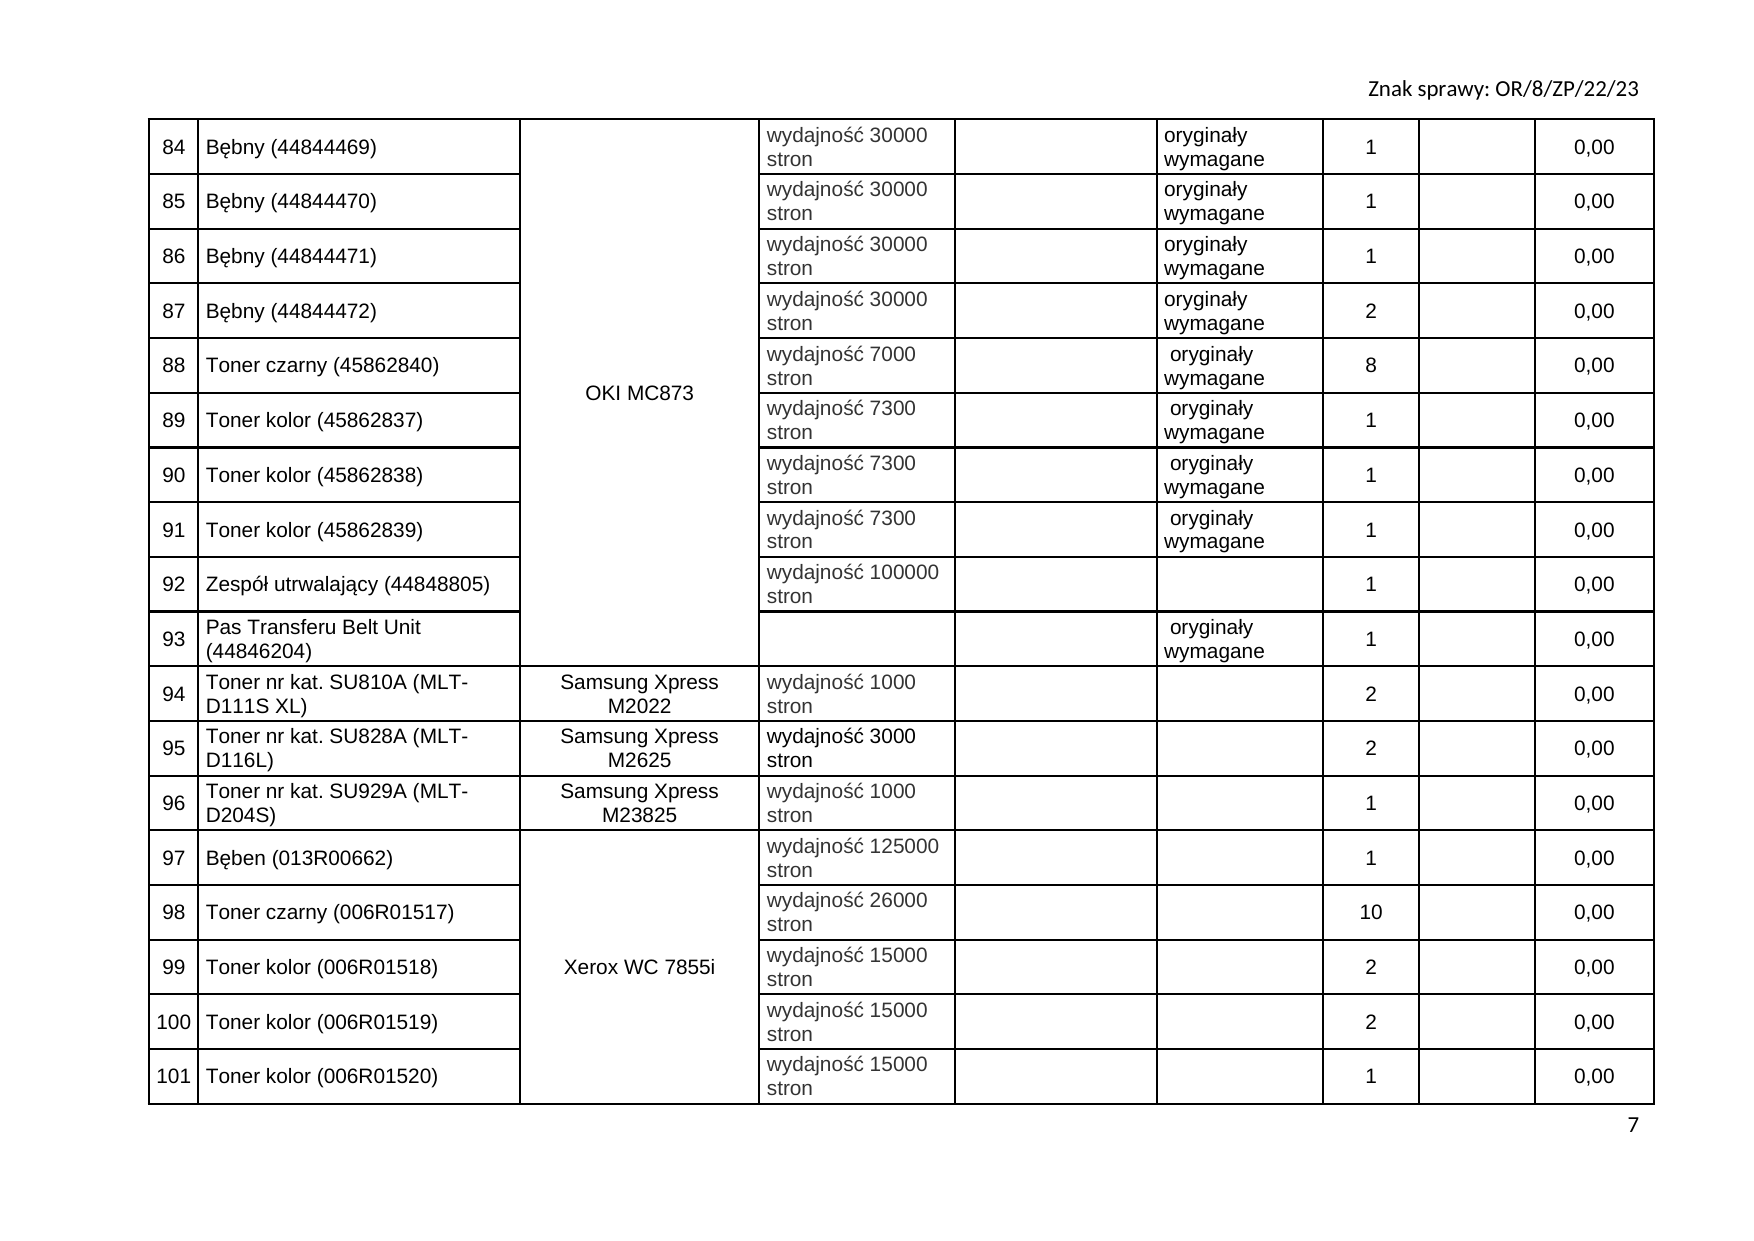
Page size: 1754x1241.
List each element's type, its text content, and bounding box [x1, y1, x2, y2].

table_cell [1158, 667, 1322, 720]
table_cell 89 [150, 394, 197, 446]
table_cell wydajność 15000 stron [760, 1050, 954, 1103]
table_cell Zespół utrwalający (44848805) [199, 558, 519, 610]
table_cell Toner nr kat. SU828A (MLT-D116L) [199, 722, 519, 774]
table_cell [1420, 1050, 1534, 1103]
table_cell [956, 449, 1156, 501]
table_cell wydajność 30000 stron [760, 230, 954, 282]
table_cell [1420, 503, 1534, 556]
table_cell oryginały wymagane [1158, 394, 1322, 446]
table_cell 100 [150, 995, 197, 1048]
table_cell [1420, 941, 1534, 993]
table_cell 95 [150, 722, 197, 774]
table_cell 94 [150, 667, 197, 720]
table_cell [956, 1050, 1156, 1103]
table_cell [1420, 667, 1534, 720]
table_cell 1 [1324, 1050, 1418, 1103]
table_cell Toner czarny (006R01517) [199, 886, 519, 938]
table_cell [956, 503, 1156, 556]
table_cell 92 [150, 558, 197, 610]
table_cell wydajność 7300 stron [760, 449, 954, 501]
table_cell [1420, 230, 1534, 282]
table_cell wydajność 30000 stron [760, 175, 954, 228]
table_cell Pas Transferu Belt Unit (44846204) [199, 613, 519, 665]
table_cell 87 [150, 284, 197, 337]
table_cell 86 [150, 230, 197, 282]
table_cell 0,00 [1536, 831, 1653, 884]
table_cell Bębny (44844472) [199, 284, 519, 337]
table_cell oryginały wymagane [1158, 613, 1322, 665]
table_cell [956, 230, 1156, 282]
table_cell 0,00 [1536, 886, 1653, 938]
table_cell Samsung Xpress M23825 [521, 777, 758, 829]
table_cell OKI MC873 [521, 120, 758, 665]
table_cell wydajność 30000 stron [760, 120, 954, 173]
table_cell 0,00 [1536, 230, 1653, 282]
table_cell 85 [150, 175, 197, 228]
table_cell wydajność 125000 stron [760, 831, 954, 884]
table_cell 2 [1324, 995, 1418, 1048]
table_cell 0,00 [1536, 722, 1653, 774]
table_cell [956, 831, 1156, 884]
table_cell [956, 777, 1156, 829]
table_cell [956, 558, 1156, 610]
table_cell Toner czarny (45862840) [199, 339, 519, 392]
table_cell Toner kolor (45862839) [199, 503, 519, 556]
table_cell [1158, 941, 1322, 993]
table_cell oryginały wymagane [1158, 175, 1322, 228]
table_cell [1420, 613, 1534, 665]
table_cell 1 [1324, 175, 1418, 228]
table_cell oryginały wymagane [1158, 284, 1322, 337]
table_cell oryginały wymagane [1158, 449, 1322, 501]
table_cell 0,00 [1536, 394, 1653, 446]
table_cell [956, 339, 1156, 392]
table_cell wydajność 15000 stron [760, 941, 954, 993]
table_cell 10 [1324, 886, 1418, 938]
table_cell 0,00 [1536, 503, 1653, 556]
table_cell 0,00 [1536, 120, 1653, 173]
table_cell Bębny (44844471) [199, 230, 519, 282]
table_cell 1 [1324, 831, 1418, 884]
table_cell 84 [150, 120, 197, 173]
table_cell Toner kolor (006R01518) [199, 941, 519, 993]
table_cell 90 [150, 449, 197, 501]
table_cell 96 [150, 777, 197, 829]
table_cell Samsung Xpress M2022 [521, 667, 758, 720]
table_cell 88 [150, 339, 197, 392]
table_cell [1158, 558, 1322, 610]
table_cell Toner kolor (006R01519) [199, 995, 519, 1048]
table_cell Toner nr kat. SU929A (MLT-D204S) [199, 777, 519, 829]
table_cell [1420, 175, 1534, 228]
table_cell 1 [1324, 558, 1418, 610]
table_cell 93 [150, 613, 197, 665]
table_cell [1158, 831, 1322, 884]
table_cell [1158, 1050, 1322, 1103]
table_cell [1420, 449, 1534, 501]
table_cell [1420, 339, 1534, 392]
table_cell [1420, 777, 1534, 829]
table_cell 1 [1324, 613, 1418, 665]
table_cell oryginały wymagane [1158, 120, 1322, 173]
table_cell Bębny (44844470) [199, 175, 519, 228]
table_cell oryginały wymagane [1158, 339, 1322, 392]
table_cell 0,00 [1536, 777, 1653, 829]
table_cell 0,00 [1536, 284, 1653, 337]
table_cell wydajność 3000 stron [760, 722, 954, 774]
table_cell 1 [1324, 394, 1418, 446]
table_cell 97 [150, 831, 197, 884]
table_cell [956, 995, 1156, 1048]
table_cell Bęben (013R00662) [199, 831, 519, 884]
table_cell 2 [1324, 941, 1418, 993]
table_cell [1420, 831, 1534, 884]
table_cell 1 [1324, 777, 1418, 829]
table_cell [1158, 722, 1322, 774]
table_cell [1158, 886, 1322, 938]
table_cell 2 [1324, 722, 1418, 774]
table_cell oryginały wymagane [1158, 503, 1322, 556]
table_cell Toner kolor (45862838) [199, 449, 519, 501]
table_cell Samsung Xpress M2625 [521, 722, 758, 774]
table_cell [956, 667, 1156, 720]
table_cell Toner kolor (45862837) [199, 394, 519, 446]
table_cell 0,00 [1536, 339, 1653, 392]
table_cell [956, 284, 1156, 337]
table_cell [1158, 777, 1322, 829]
table_cell 1 [1324, 120, 1418, 173]
table_cell wydajność 30000 stron [760, 284, 954, 337]
table_cell 98 [150, 886, 197, 938]
table_cell [956, 175, 1156, 228]
table_cell 0,00 [1536, 613, 1653, 665]
table_cell 1 [1324, 449, 1418, 501]
table_cell Toner kolor (006R01520) [199, 1050, 519, 1103]
table_cell 0,00 [1536, 941, 1653, 993]
table_cell Toner nr kat. SU810A (MLT-D111S XL) [199, 667, 519, 720]
table_cell wydajność 1000 stron [760, 777, 954, 829]
table_cell [956, 120, 1156, 173]
table_cell 1 [1324, 230, 1418, 282]
table_cell Bębny (44844469) [199, 120, 519, 173]
table_cell 8 [1324, 339, 1418, 392]
table_cell [1420, 886, 1534, 938]
table_cell Xerox WC 7855i [521, 831, 758, 1103]
table_cell 0,00 [1536, 449, 1653, 501]
table_cell [1158, 995, 1322, 1048]
table_cell [1420, 394, 1534, 446]
table_cell [1420, 995, 1534, 1048]
table_cell 2 [1324, 667, 1418, 720]
table_cell wydajność 26000 stron [760, 886, 954, 938]
table_cell 91 [150, 503, 197, 556]
table_cell 0,00 [1536, 995, 1653, 1048]
table_cell [956, 941, 1156, 993]
table_cell [1420, 120, 1534, 173]
table_cell [956, 613, 1156, 665]
table_cell wydajność 15000 stron [760, 995, 954, 1048]
table_cell wydajność 1000 stron [760, 667, 954, 720]
table_cell 0,00 [1536, 667, 1653, 720]
table_cell [956, 722, 1156, 774]
table_cell 0,00 [1536, 1050, 1653, 1103]
table_cell [760, 613, 954, 665]
table_cell [1420, 558, 1534, 610]
table_cell [956, 394, 1156, 446]
table_cell wydajność 7300 stron [760, 394, 954, 446]
table_cell oryginały wymagane [1158, 230, 1322, 282]
table_cell 99 [150, 941, 197, 993]
table_cell 2 [1324, 284, 1418, 337]
table_cell 1 [1324, 503, 1418, 556]
table_cell 0,00 [1536, 558, 1653, 610]
table_cell wydajność 100000 stron [760, 558, 954, 610]
table_cell 101 [150, 1050, 197, 1103]
table_cell [1420, 284, 1534, 337]
table_cell wydajność 7300 stron [760, 503, 954, 556]
table_cell [1420, 722, 1534, 774]
table_cell 0,00 [1536, 175, 1653, 228]
table_cell wydajność 7000 stron [760, 339, 954, 392]
table_cell [956, 886, 1156, 938]
